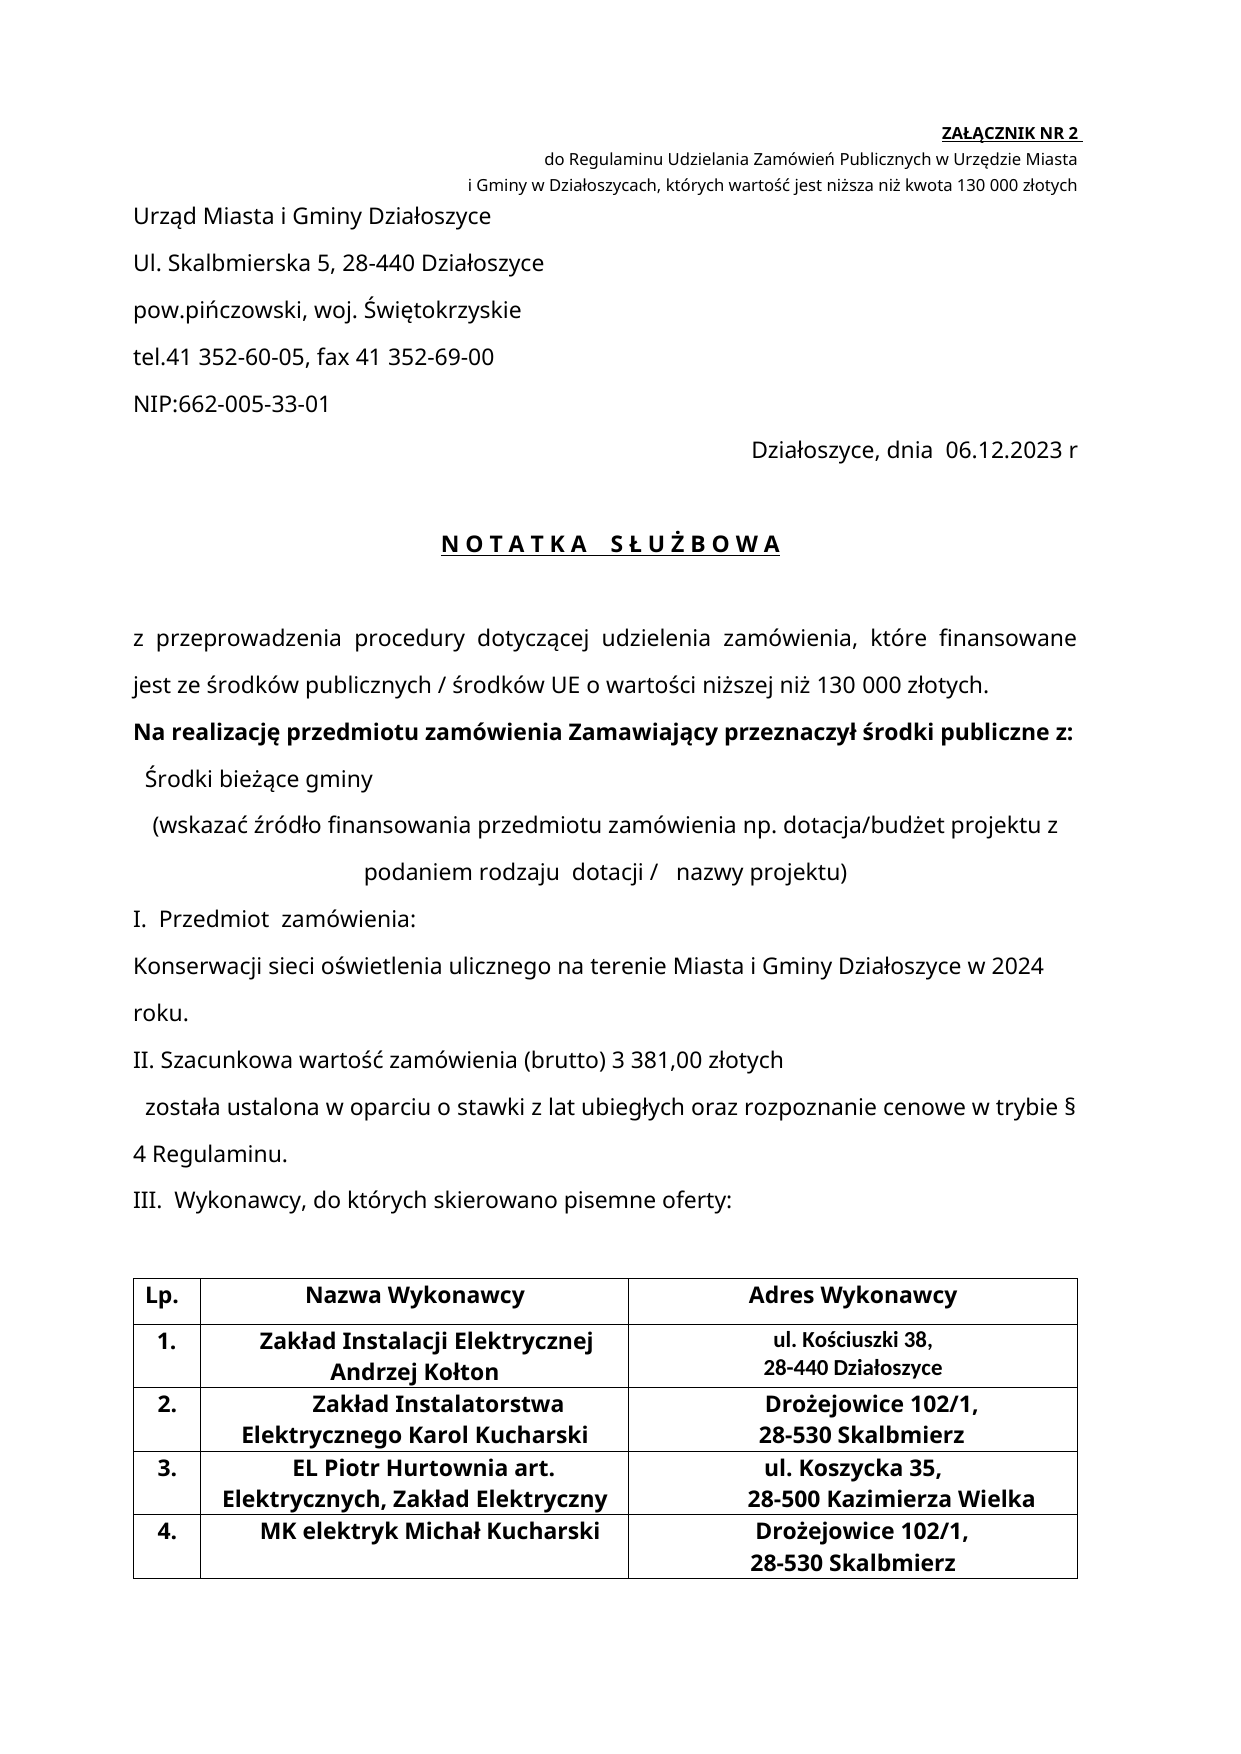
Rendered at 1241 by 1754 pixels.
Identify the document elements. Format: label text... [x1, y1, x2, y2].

table_cell Drożejowice 102/1, 28-530 Skalbmierz [629, 1388, 1077, 1451]
text II. Szacunkowa wartość zamówienia (brutto) 3 381,00 złotych [133, 1044, 1078, 1075]
text Środki bieżące gminy [133, 763, 1078, 794]
text NIP:662-005-33-01 [133, 388, 1078, 419]
text do Regulaminu Udzielania Zamówień Publicznych w Urzędzie Miasta [133, 148, 1078, 171]
table_cell Zakład Instalatorstwa Elektrycznego Karol Kucharski [201, 1388, 628, 1451]
text I. Przedmiot zamówienia: [133, 903, 1078, 934]
table_header Nazwa Wykonawcy [201, 1279, 628, 1324]
table_cell 3. [134, 1452, 200, 1514]
text Urząd Miasta i Gminy Działoszyce [133, 200, 1078, 231]
table_cell EL Piotr Hurtownia art. Elektrycznych, Zakład Elektryczny [201, 1452, 628, 1514]
table_cell Zakład Instalacji Elektrycznej Andrzej Kołton [201, 1325, 628, 1387]
table_cell Drożejowice 102/1, 28-530 Skalbmierz [629, 1515, 1077, 1578]
text III. Wykonawcy, do których skierowano pisemne oferty: [133, 1184, 1078, 1216]
table_cell MK elektryk Michał Kucharski [201, 1515, 628, 1578]
table_cell 2. [134, 1388, 200, 1451]
table_cell ul. Koszycka 35, 28-500 Kazimierza Wielka [629, 1452, 1077, 1514]
text pow.pińczowski, woj. Świętokrzyskie [133, 294, 1078, 325]
text i Gminy w Działoszycach, których wartość jest niższa niż kwota 130 000 złotych [133, 174, 1078, 197]
text została ustalona w oparciu o stawki z lat ubiegłych oraz rozpoznanie cenowe w trybie § 4 Regulaminu. [133, 1091, 1078, 1169]
table_header Adres Wykonawcy [629, 1279, 1077, 1324]
text Ul. Skalbmierska 5, 28-440 Działoszyce [133, 247, 1078, 278]
text tel.41 352-60-05, fax 41 352-69-00 [133, 341, 1078, 372]
table_cell 1. [134, 1325, 200, 1387]
table_header Lp. [134, 1279, 200, 1324]
table_cell ul. Kościuszki 38, 28-440 Działoszyce [629, 1325, 1077, 1387]
table_cell 4. [134, 1515, 200, 1578]
text ZAŁĄCZNIK NR 2 [133, 122, 1078, 145]
text Na realizację przedmiotu zamówienia Zamawiający przeznaczył środki publiczne z: [133, 716, 1078, 747]
text Działoszyce, dnia 06.12.2023 r [133, 434, 1078, 466]
text z przeprowadzenia procedury dotyczącej udzielenia zamówienia, które finansowane jest ze środków publicznych / środków UE o wartości niższej niż 130 000 złotych. [133, 622, 1078, 700]
text (wskazać źródło finansowania przedmiotu zamówienia np. dotacja/budżet projektu z podaniem rodzaju dotacji / nazwy projektu) [133, 809, 1078, 888]
text Konserwacji sieci oświetlenia ulicznego na terenie Miasta i Gminy Działoszyce w 2024 roku. [133, 950, 1078, 1028]
text N O T A T K A S Ł U Ż B O W A [142, 528, 1078, 559]
